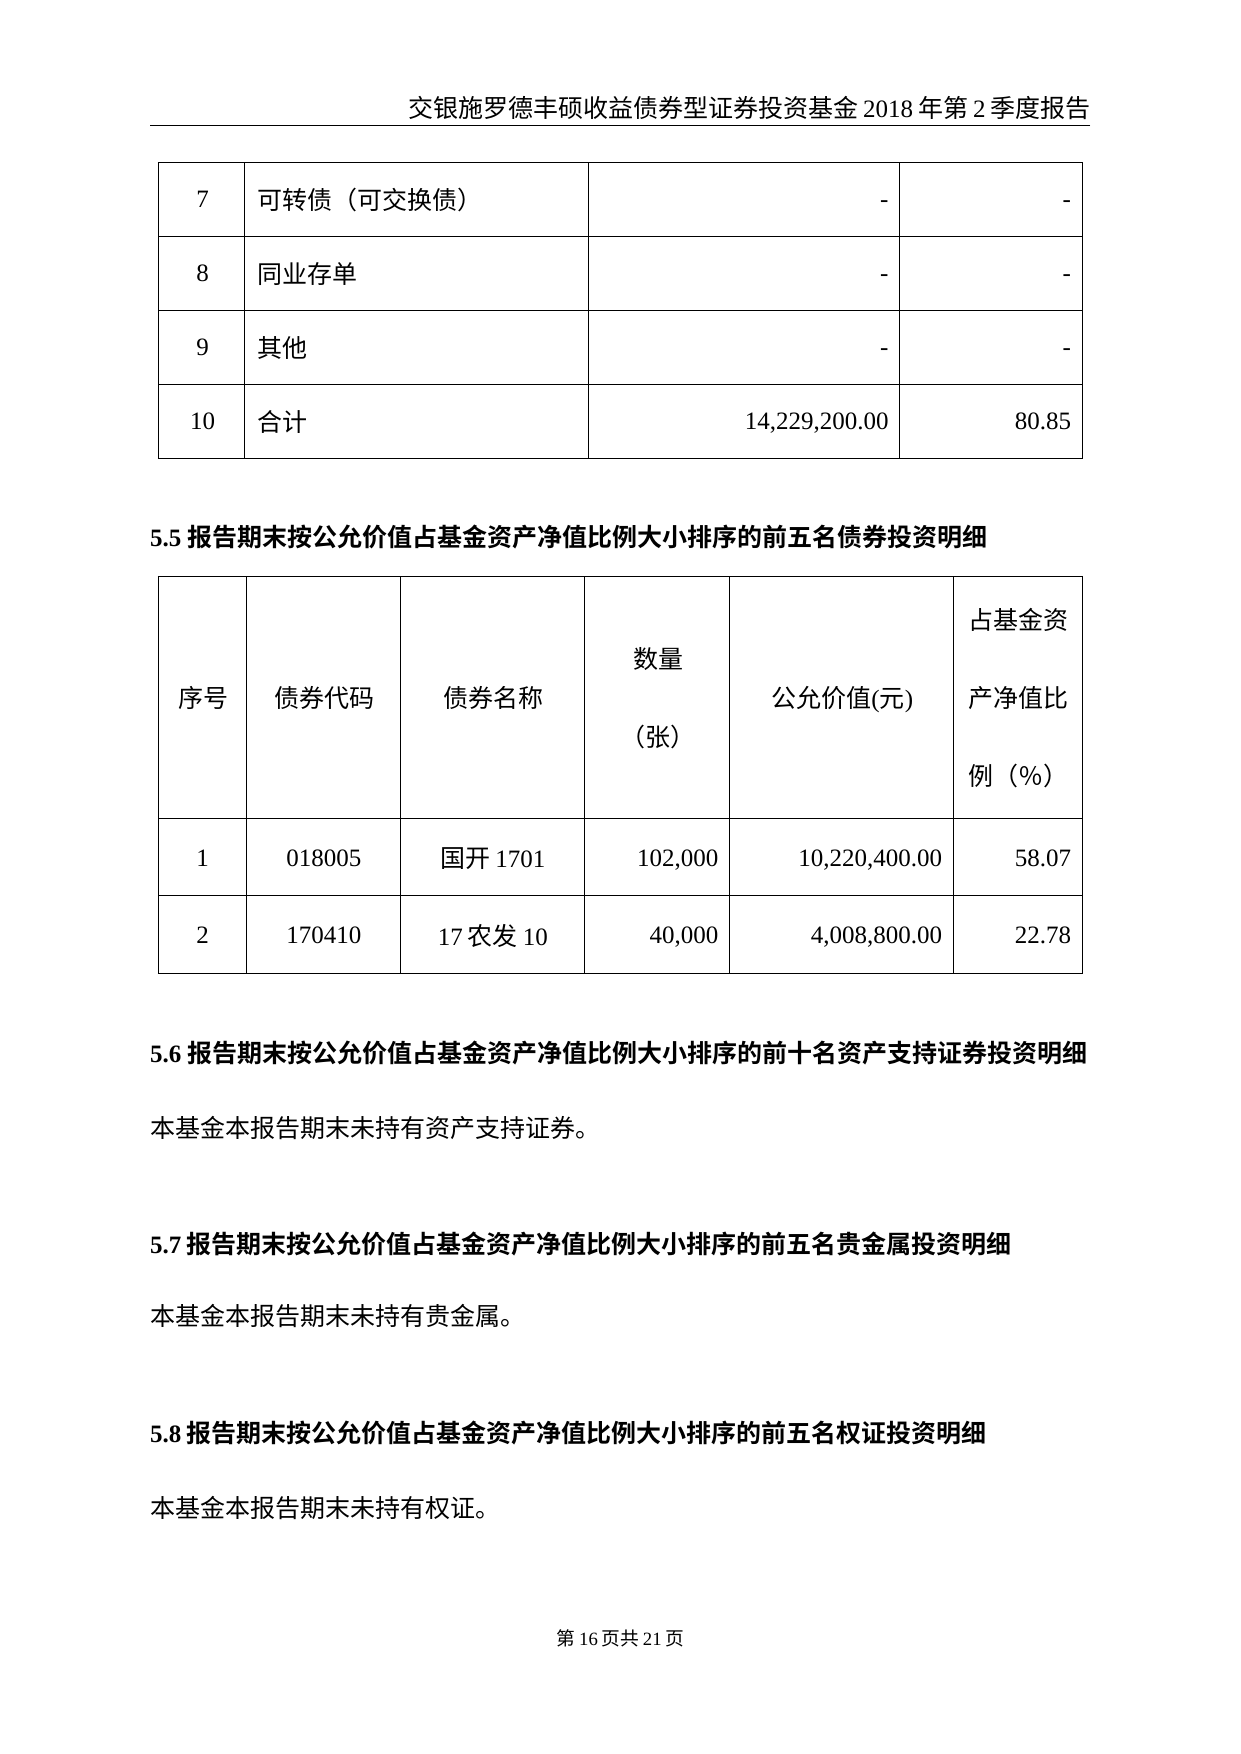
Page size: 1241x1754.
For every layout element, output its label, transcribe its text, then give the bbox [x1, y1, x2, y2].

table_cell 8 [159, 237, 244, 310]
table_cell 7 [159, 163, 244, 236]
table_cell 80.85 [900, 385, 1082, 458]
table_cell 102,000 [585, 819, 729, 895]
table_cell 9 [159, 311, 244, 384]
table_cell - [589, 163, 899, 236]
table_cell 1 [159, 819, 246, 895]
text 本基金本报告期末未持有权证。 [150, 1474, 1090, 1539]
table_cell 14,229,200.00 [589, 385, 899, 458]
text 5.7报告期末按公允价值占基金资产净值比例大小排序的前五名贵金属投资明细 [150, 1210, 1090, 1275]
table_cell 170410 [247, 896, 400, 973]
text 5.6 报告期末按公允价值占基金资产净值比例大小排序的前十名资产支持证券投资明细 [150, 1019, 1090, 1084]
table_cell 22.78 [954, 896, 1082, 973]
table_cell 2 [159, 896, 246, 973]
table_cell 40,000 [585, 896, 729, 973]
table_cell 58.07 [954, 819, 1082, 895]
text 5.8报告期末按公允价值占基金资产净值比例大小排序的前五名权证投资明细 [150, 1399, 1090, 1464]
table_header 占基金资产净值比例（％） [954, 577, 1082, 817]
table_cell 10 [159, 385, 244, 458]
table_cell 同业存单 [245, 237, 588, 310]
table_cell - [900, 311, 1082, 384]
table_header 公允价值(元) [730, 577, 953, 817]
table_cell 可转债（可交换债） [245, 163, 588, 236]
text 本基金本报告期末未持有资产支持证券。 [150, 1094, 1090, 1159]
table_cell 4,008,800.00 [730, 896, 953, 973]
table_cell 17农发10 [401, 896, 584, 973]
table_cell 合计 [245, 385, 588, 458]
text 本基金本报告期末未持有贵金属。 [150, 1282, 1090, 1347]
table_cell - [900, 163, 1082, 236]
table_cell - [589, 237, 899, 310]
table_cell - [589, 311, 899, 384]
table_header 序号 [159, 577, 246, 817]
table_cell - [900, 237, 1082, 310]
table_header 债券代码 [247, 577, 400, 817]
table_cell 其他 [245, 311, 588, 384]
table_cell 国开1701 [401, 819, 584, 895]
table_cell 018005 [247, 819, 400, 895]
table_header 债券名称 [401, 577, 584, 817]
text 5.5 报告期末按公允价值占基金资产净值比例大小排序的前五名债券投资明细 [150, 503, 1090, 568]
table_header 数量（张） [585, 577, 729, 817]
table_cell 10,220,400.00 [730, 819, 953, 895]
